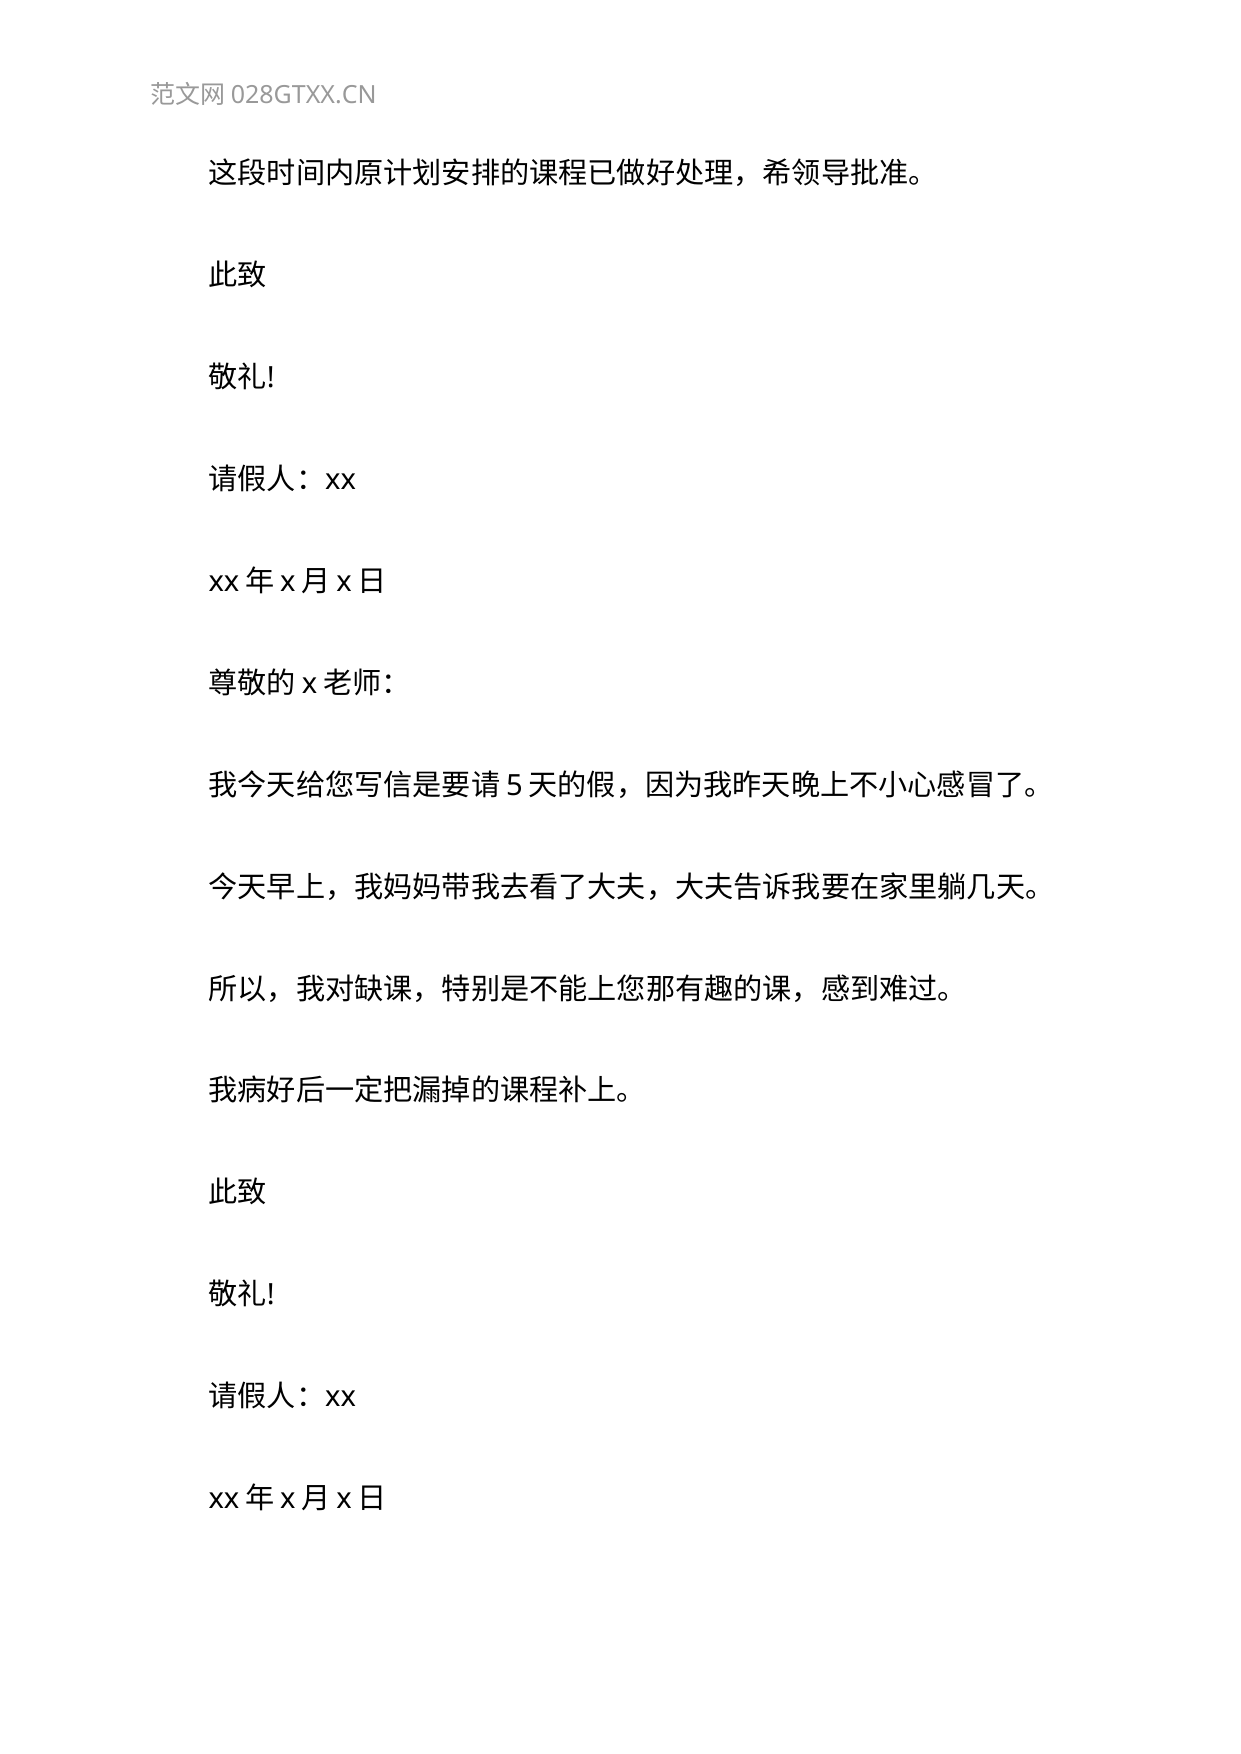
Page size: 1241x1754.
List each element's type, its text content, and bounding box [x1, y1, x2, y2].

text 请假人：xx [150, 456, 1090, 498]
text 今天早上，我妈妈带我去看了大夫，大夫告诉我要在家里躺几天。 [150, 863, 1090, 906]
text 敬礼! [150, 1271, 1090, 1313]
text 我病好后一定把漏掉的课程补上。 [150, 1067, 1090, 1109]
text 此致 [150, 1169, 1090, 1211]
text 敬礼! [150, 353, 1090, 396]
text 此致 [150, 252, 1090, 294]
text 请假人：xx [150, 1372, 1090, 1415]
text 我今天给您写信是要请5天的假，因为我昨天晚上不小心感冒了。 [150, 761, 1090, 804]
text 所以，我对缺课，特别是不能上您那有趣的课，感到难过。 [150, 965, 1090, 1007]
text 尊敬的x老师： [150, 659, 1090, 702]
text xx年x月x日 [150, 557, 1090, 600]
text 这段时间内原计划安排的课程已做好处理，希领导批准。 [150, 150, 1090, 192]
text xx年x月x日 [150, 1474, 1090, 1517]
